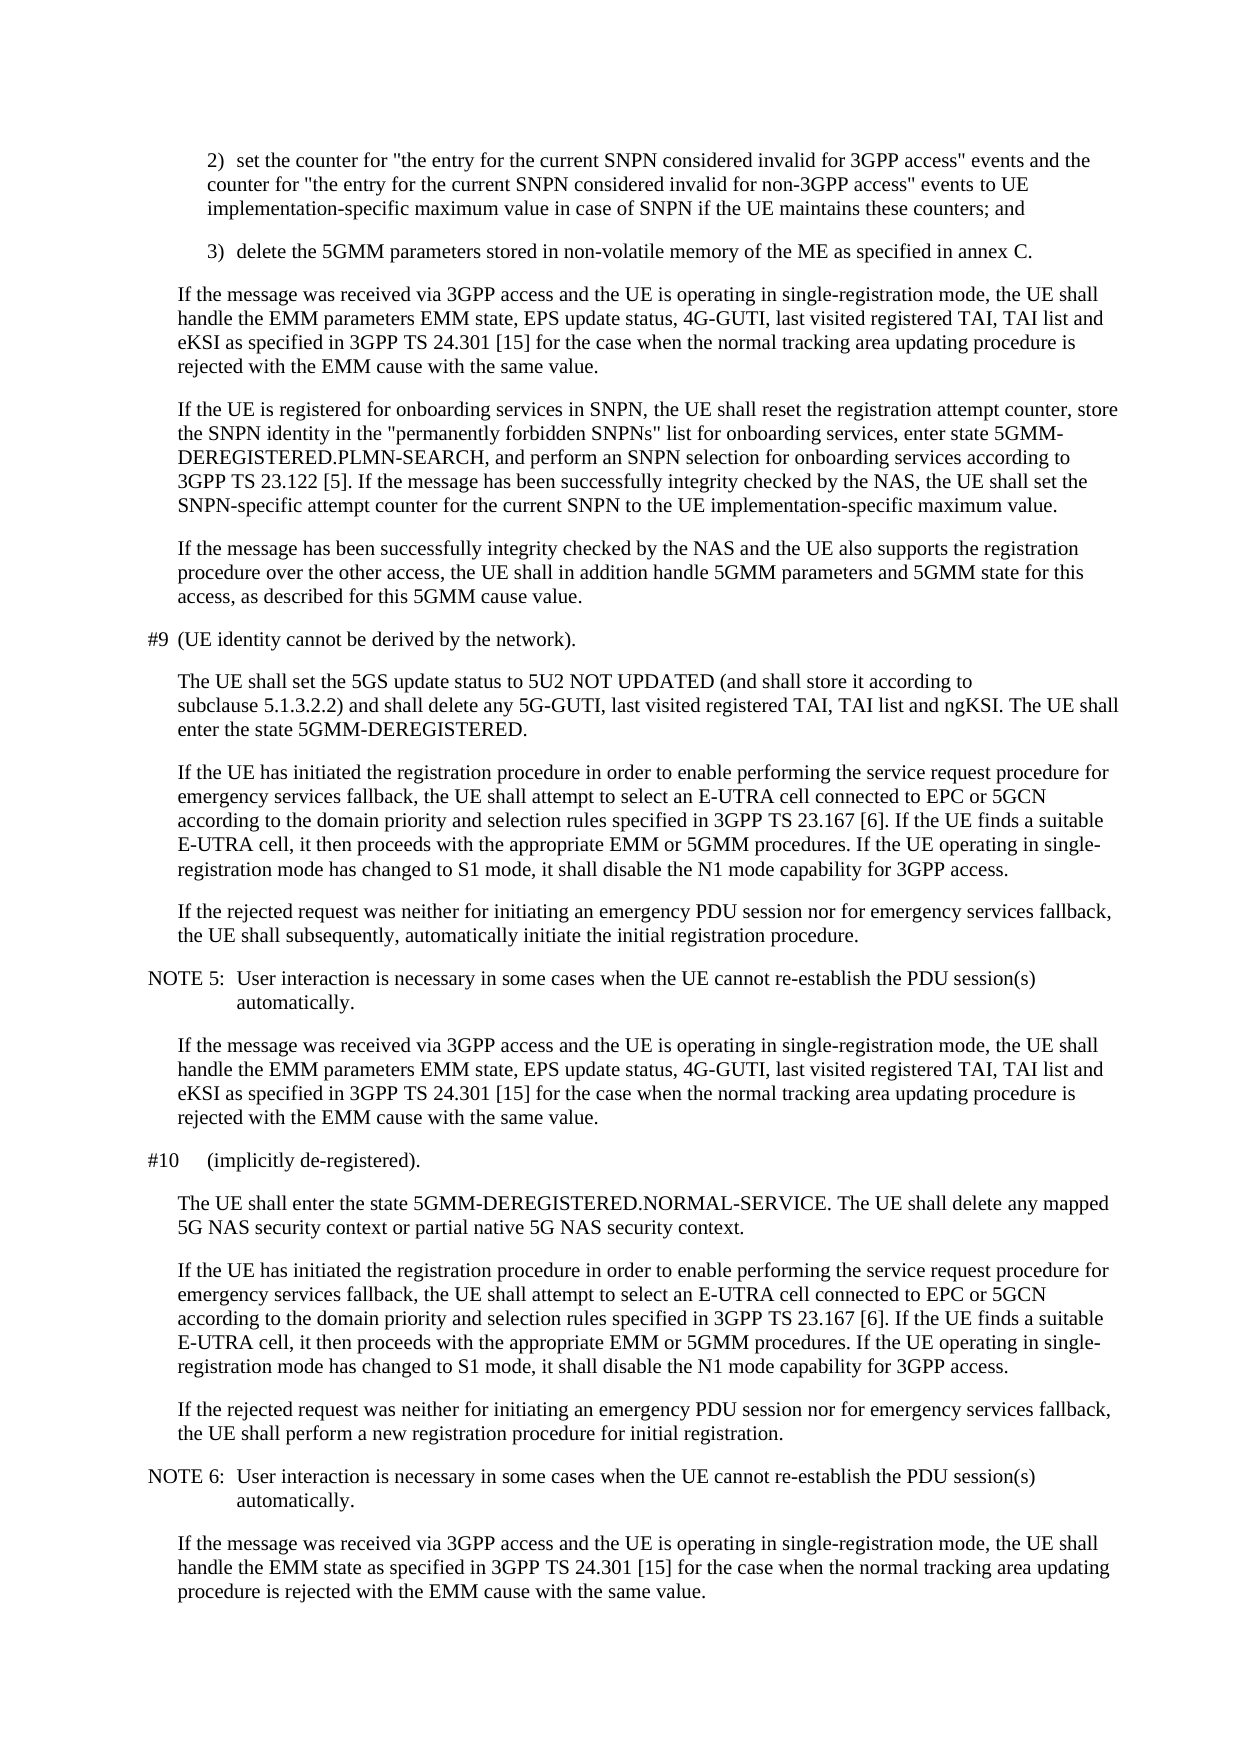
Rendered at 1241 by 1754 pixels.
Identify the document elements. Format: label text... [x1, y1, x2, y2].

text If the UE is registered for onboarding services in SNPN, the UE shall reset the registration attempt counter, store the SNPN identity in the "permanently forbidden SNPNs" list for onboarding services, enter state 5GMM-DEREGISTERED.PLMN-SEARCH, and perform an SNPN selection for onboarding services according to 3GPP TS 23.122 [5]. If the message has been successfully integrity checked by the NAS, the UE shall set the SNPN-specific attempt counter for the current SNPN to the UE implementation-specific maximum value. [148, 396, 1122, 517]
text The UE shall enter the state 5GMM-DEREGISTERED.NORMAL-SERVICE. The UE shall delete any mapped 5G NAS security context or partial native 5G NAS security context. [148, 1191, 1122, 1239]
text If the UE has initiated the registration procedure in order to enable performing the service request procedure for emergency services fallback, the UE shall attempt to select an E-UTRA cell connected to EPC or 5GCN according to the domain priority and selection rules specified in 3GPP TS 23.167 [6]. If the UE finds a suitable E-UTRA cell, it then proceeds with the appropriate EMM or 5GMM procedures. If the UE operating in single-registration mode has changed to S1 mode, it shall disable the N1 mode capability for 3GPP access. [148, 1258, 1122, 1378]
text NOTE 5: User interaction is necessary in some cases when the UE cannot re-establish the PDU session(s) automatically. [148, 966, 1122, 1014]
text The UE shall set the 5GS update status to 5U2 NOT UPDATED (and shall store it according to subclause 5.1.3.2.2) and shall delete any 5G-GUTI, last visited registered TAI, TAI list and ngKSI. The UE shall enter the state 5GMM-DEREGISTERED. [148, 669, 1122, 741]
text If the rejected request was neither for initiating an emergency PDU session nor for emergency services fallback, the UE shall subsequently, automatically initiate the initial registration procedure. [148, 899, 1122, 947]
text #10 (implicitly de-registered). [148, 1148, 1122, 1172]
text If the UE has initiated the registration procedure in order to enable performing the service request procedure for emergency services fallback, the UE shall attempt to select an E-UTRA cell connected to EPC or 5GCN according to the domain priority and selection rules specified in 3GPP TS 23.167 [6]. If the UE finds a suitable E-UTRA cell, it then proceeds with the appropriate EMM or 5GMM procedures. If the UE operating in single-registration mode has changed to S1 mode, it shall disable the N1 mode capability for 3GPP access. [148, 760, 1122, 881]
text If the message was received via 3GPP access and the UE is operating in single-registration mode, the UE shall handle the EMM parameters EMM state, EPS update status, 4G-GUTI, last visited registered TAI, TAI list and eKSI as specified in 3GPP TS 24.301 [15] for the case when the normal tracking area updating procedure is rejected with the EMM cause with the same value. [148, 281, 1122, 378]
text 3) delete the 5GMM parameters stored in non-volatile memory of the ME as specified in annex C. [207, 239, 1122, 263]
text If the message has been successfully integrity checked by the NAS and the UE also supports the registration procedure over the other access, the UE shall in addition handle 5GMM parameters and 5GMM state for this access, as described for this 5GMM cause value. [148, 536, 1122, 608]
text #9 (UE identity cannot be derived by the network). [148, 626, 1122, 651]
text NOTE 6: User interaction is necessary in some cases when the UE cannot re-establish the PDU session(s) automatically. [148, 1464, 1122, 1512]
text If the message was received via 3GPP access and the UE is operating in single-registration mode, the UE shall handle the EMM parameters EMM state, EPS update status, 4G-GUTI, last visited registered TAI, TAI list and eKSI as specified in 3GPP TS 24.301 [15] for the case when the normal tracking area updating procedure is rejected with the EMM cause with the same value. [148, 1033, 1122, 1129]
text If the rejected request was neither for initiating an emergency PDU session nor for emergency services fallback, the UE shall perform a new registration procedure for initial registration. [148, 1397, 1122, 1445]
text 2) set the counter for "the entry for the current SNPN considered invalid for 3GPP access" events and the counter for "the entry for the current SNPN considered invalid for non-3GPP access" events to UE implementation-specific maximum value in case of SNPN if the UE maintains these counters; and [207, 148, 1122, 220]
text If the message was received via 3GPP access and the UE is operating in single-registration mode, the UE shall handle the EMM state as specified in 3GPP TS 24.301 [15] for the case when the normal tracking area updating procedure is rejected with the EMM cause with the same value. [148, 1531, 1122, 1603]
